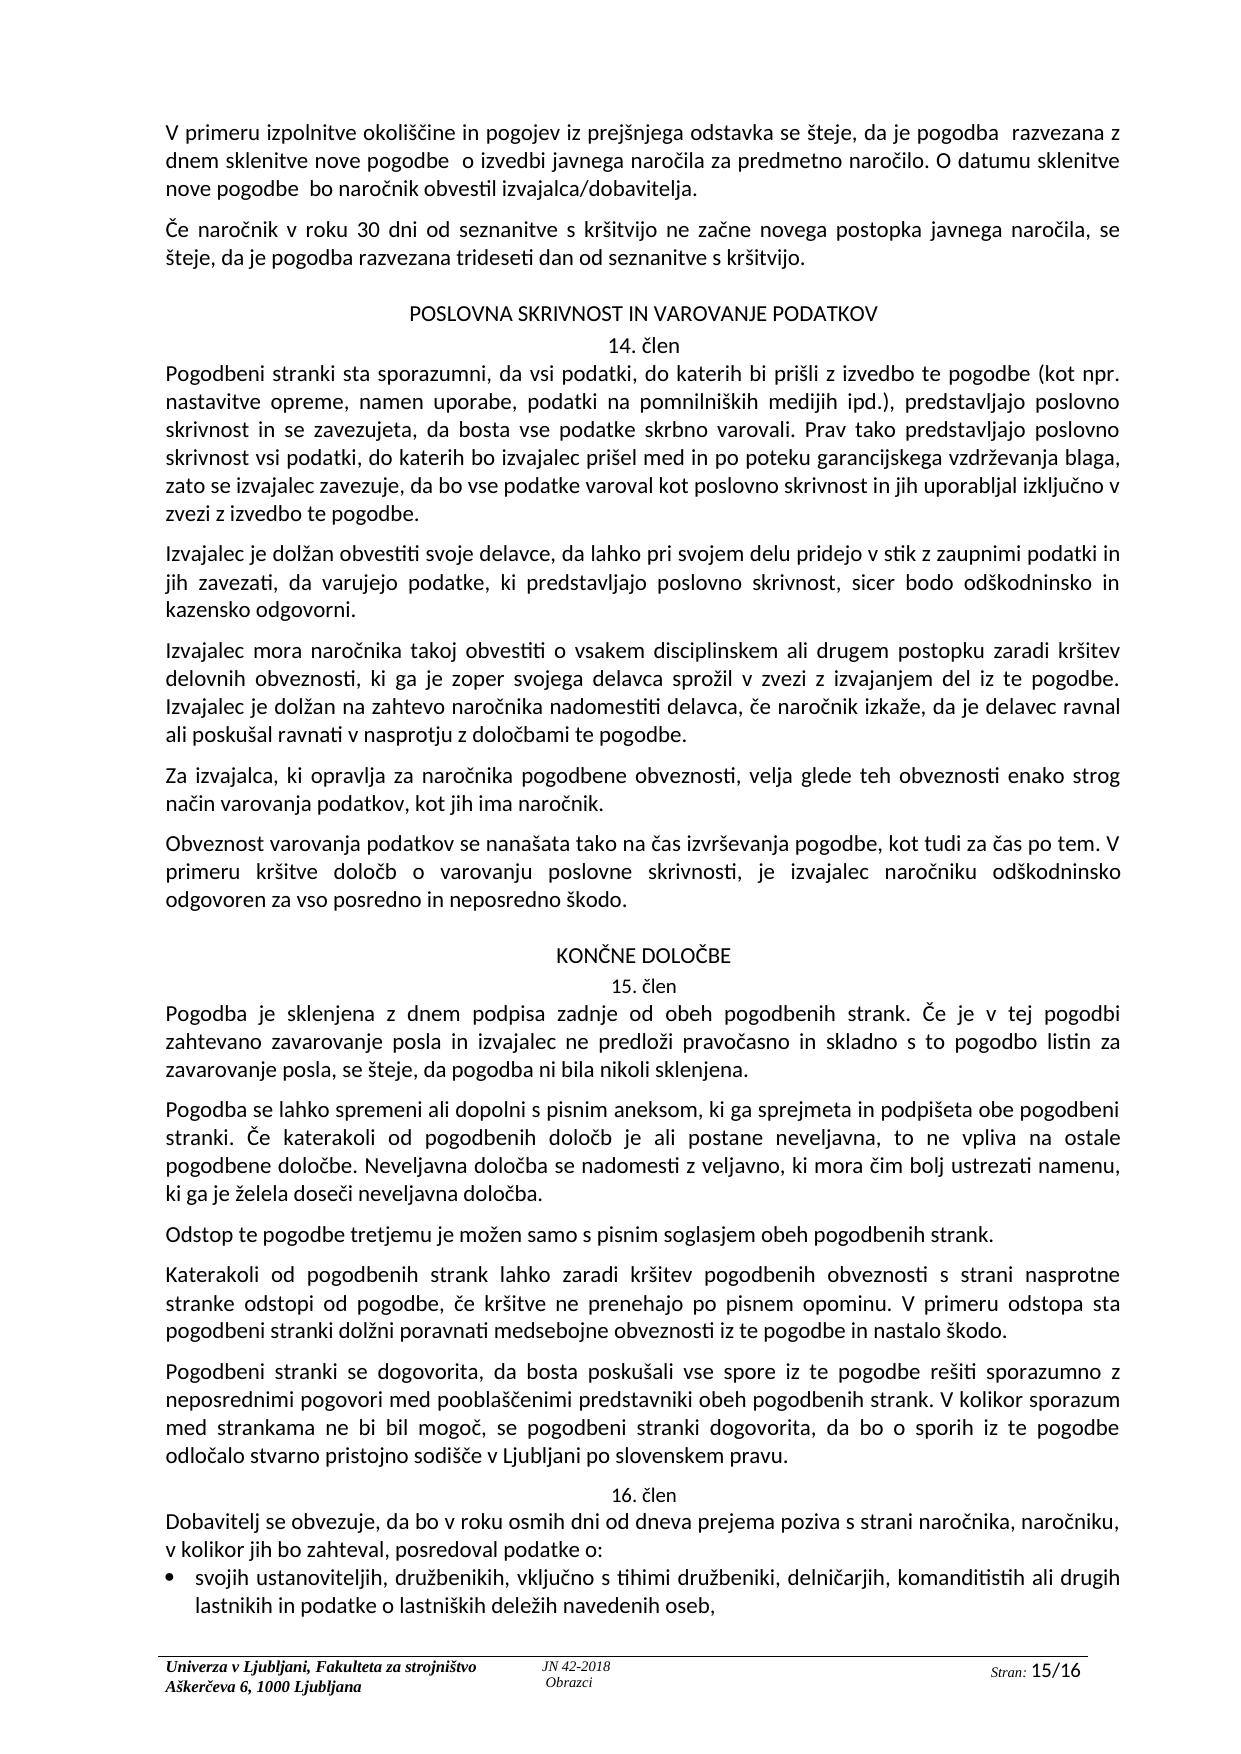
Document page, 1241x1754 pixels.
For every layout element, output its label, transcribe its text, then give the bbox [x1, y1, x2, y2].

text Katerakoli od pogodbenih strank lahko zaradi kršitev pogodbenih obveznosti s strani nasprotne stranke odstopi od pogodbe, če kršitve ne prenehajo po pisnem opominu. V primeru odstopa sta pogodbeni stranki dolžni poravnati medsebojne obveznosti iz te pogodbe in nastalo škodo. [165, 1261, 1122, 1345]
text Odstop te pogodbe tretjemu je možen samo s pisnim soglasjem obeh pogodbenih strank. [165, 1220, 1122, 1248]
text Pogodbeni stranki sta sporazumni, da vsi podatki, do katerih bi prišli z izvedbo te pogodbe (kot npr. nastavitve opreme, namen uporabe, podatki na pomnilniških medijih ipd.), predstavljajo poslovno skrivnost in se zavezujeta, da bosta vse podatke skrbno varovali. Prav tako predstavljajo poslovno skrivnost vsi podatki, do katerih bo izvajalec prišel med in po poteku garancijskega vzdrževanja blaga, zato se izvajalec zavezuje, da bo vse podatke varoval kot poslovno skrivnost in jih uporabljal izključno v zvezi z izvedbo te pogodbe. [165, 359, 1122, 527]
text Za izvajalca, ki opravlja za naročnika pogodbene obveznosti, velja glede teh obveznosti enako strog način varovanja podatkov, kot jih ima naročnik. [165, 761, 1122, 817]
text 14. člen [165, 331, 1122, 359]
text Izvajalec mora naročnika takoj obvestiti o vsakem disciplinskem ali drugem postopku zaradi kršitev delovnih obveznosti, ki ga je zoper svojega delavca sprožil v zvezi z izvajanjem del iz te pogodbe. Izvajalec je dolžan na zahtevo naročnika nadomestiti delavca, če naročnik izkaže, da je delavec ravnal ali poskušal ravnati v nasprotju z določbami te pogodbe. [165, 636, 1122, 748]
text V primeru izpolnitve okoliščine in pogojev iz prejšnjega odstavka se šteje, da je pogodba razvezana z dnem sklenitve nove pogodbe o izvedbi javnega naročila za predmetno naročilo. O datumu sklenitve nove pogodbe bo naročnik obvestil izvajalca/dobavitelja. [165, 118, 1122, 202]
text Pogodbeni stranki se dogovorita, da bosta poskušali vse spore iz te pogodbe rešiti sporazumno z neposrednimi pogovori med pooblaščenimi predstavniki obeh pogodbenih strank. V kolikor sporazum med strankama ne bi bil mogoč, se pogodbeni stranki dogovorita, da bo o sporih iz te pogodbe odločalo stvarno pristojno sodišče v Ljubljani po slovenskem pravu. [165, 1357, 1122, 1469]
text Če naročnik v roku 30 dni od seznanitve s kršitvijo ne začne novega postopka javnega naročila, se šteje, da je pogodba razvezana trideseti dan od seznanitve s kršitvijo. [165, 215, 1122, 271]
text Obveznost varovanja podatkov se nanašata tako na čas izvrševanja pogodbe, kot tudi za čas po tem. V primeru kršitve določb o varovanju poslovne skrivnosti, je izvajalec naročniku odškodninsko odgovoren za vso posredno in neposredno škodo. [165, 829, 1122, 913]
text Pogodba se lahko spremeni ali dopolni s pisnim aneksom, ki ga sprejmeta in podpišeta obe pogodbeni stranki. Če katerakoli od pogodbenih določb je ali postane neveljavna, to ne vpliva na ostale pogodbene določbe. Neveljavna določba se nadomesti z veljavno, ki mora čim bolj ustrezati namenu, ki ga je želela doseči neveljavna določba. [165, 1096, 1122, 1208]
text Pogodba je sklenjena z dnem podpisa zadnje od obeh pogodbenih strank. Če je v tej pogodbi zahtevano zavarovanje posla in izvajalec ne predloži pravočasno in skladno s to pogodbo listin za zavarovanje posla, se šteje, da pogodba ni bila nikoli sklenjena. [165, 999, 1122, 1083]
text Dobavitelj se obvezuje, da bo v roku osmih dni od dneva prejema poziva s strani naročnika, naročniku, v kolikor jih bo zahteval, posredoval podatke o: [165, 1507, 1122, 1563]
text KONČNE DOLOČBE [165, 941, 1122, 969]
text 15. člen [165, 973, 1122, 999]
text Izvajalec je dolžan obvestiti svoje delavce, da lahko pri svojem delu pridejo v stik z zaupnimi podatki in jih zavezati, da varujejo podatke, ki predstavljajo poslovno skrivnost, sicer bodo odškodninsko in kazensko odgovorni. [165, 539, 1122, 624]
text POSLOVNA SKRIVNOST IN VAROVANJE PODATKOV [165, 299, 1122, 327]
list svojih ustanoviteljih, družbenikih, vključno s tihimi družbeniki, delničarjih, komanditistih ali drugih lastnikih in podatke o lastniških deležih navedenih oseb, [165, 1563, 1122, 1619]
text 16. člen [165, 1482, 1122, 1507]
